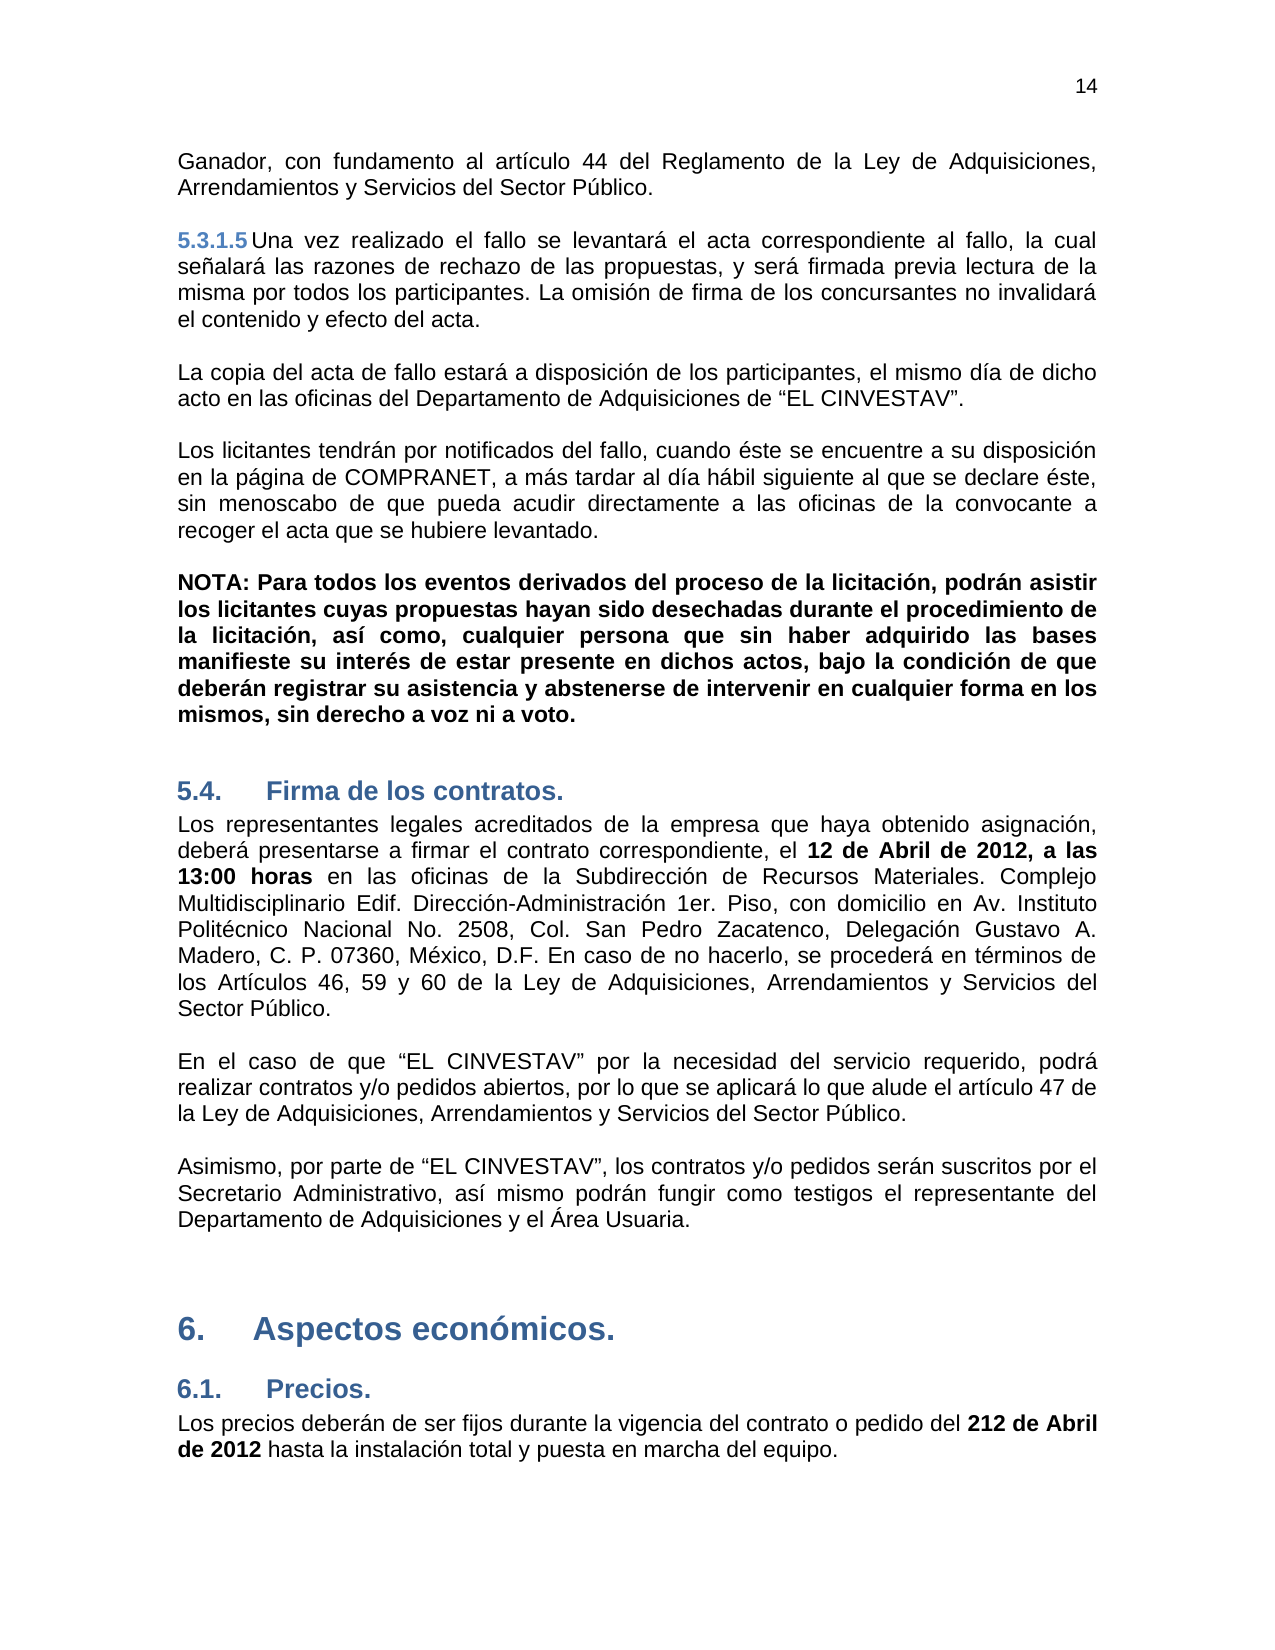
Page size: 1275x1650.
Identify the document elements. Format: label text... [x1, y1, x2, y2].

subtitle Precios. [177, 1373, 1098, 1405]
subtitle Firma de los contratos. [177, 774, 1098, 806]
text Los representantes legales acreditados de la empresa que haya obtenido asignación, deberá presentarse a firmar el contrato correspondiente, el 12 de Abril de 2012, a las 13:00 horas en las oficinas de la Subdirección de Recursos Materiales. Complejo Multidisciplinario Edif. Dirección-Administración 1er. Piso, con domicilio en Av. Instituto Politécnico Nacional No. 2508, Col. San Pedro Zacatenco, Delegación Gustavo A. Madero, C. P. 07360, México, D.F. En caso de no hacerlo, se procederá en términos de los Artículos 46, 59 y 60 de la Ley de Adquisiciones, Arrendamientos y Servicios del Sector Público. [177, 811, 1098, 1021]
text La copia del acta de fallo estará a disposición de los participantes, el mismo día de dicho acto en las oficinas del Departamento de Adquisiciones de “EL CINVESTAV”. [177, 358, 1098, 411]
text Asimismo, por parte de “EL CINVESTAV”, los contratos y/o pedidos serán suscritos por el Secretario Administrativo, así mismo podrán fungir como testigos el representante del Departamento de Adquisiciones y el Área Usuaria. [177, 1153, 1098, 1232]
text 5.3.1.5 Una vez realizado el fallo se levantará el acta correspondiente al fallo, la cual señalará las razones de rechazo de las propuestas, y será firmada previa lectura de la misma por todos los participantes. La omisión de firma de los concursantes no invalidará el contenido y efecto del acta. [177, 227, 1098, 332]
text En el caso de que “EL CINVESTAV” por la necesidad del servicio requerido, podrá realizar contratos y/o pedidos abiertos, por lo que se aplicará lo que alude el artículo 47 de la Ley de Adquisiciones, Arrendamientos y Servicios del Sector Público. [177, 1048, 1098, 1127]
subtitle Aspectos económicos. [177, 1308, 1098, 1347]
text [177, 148, 1098, 200]
text Los precios deberán de ser fijos durante la vigencia del contrato o pedido del 212 de Abril de 2012 hasta la instalación total y puesta en marcha del equipo. [177, 1409, 1098, 1462]
text NOTA: Para todos los eventos derivados del proceso de la licitación, podrán asistir los licitantes cuyas propuestas hayan sido desechadas durante el procedimiento de la licitación, así como, cualquier persona que sin haber adquirido las bases manifieste su interés de estar presente en dichos actos, bajo la condición de que deberán registrar su asistencia y abstenerse de intervenir en cualquier forma en los mismos, sin derecho a voz ni a voto. [177, 569, 1098, 727]
text Los licitantes tendrán por notificados del fallo, cuando éste se encuentre a su disposición en la página de COMPRANET, a más tardar al día hábil siguiente al que se declare éste, sin menoscabo de que pueda acudir directamente a las oficinas de la convocante a recoger el acta que se hubiere levantado. [177, 437, 1098, 543]
